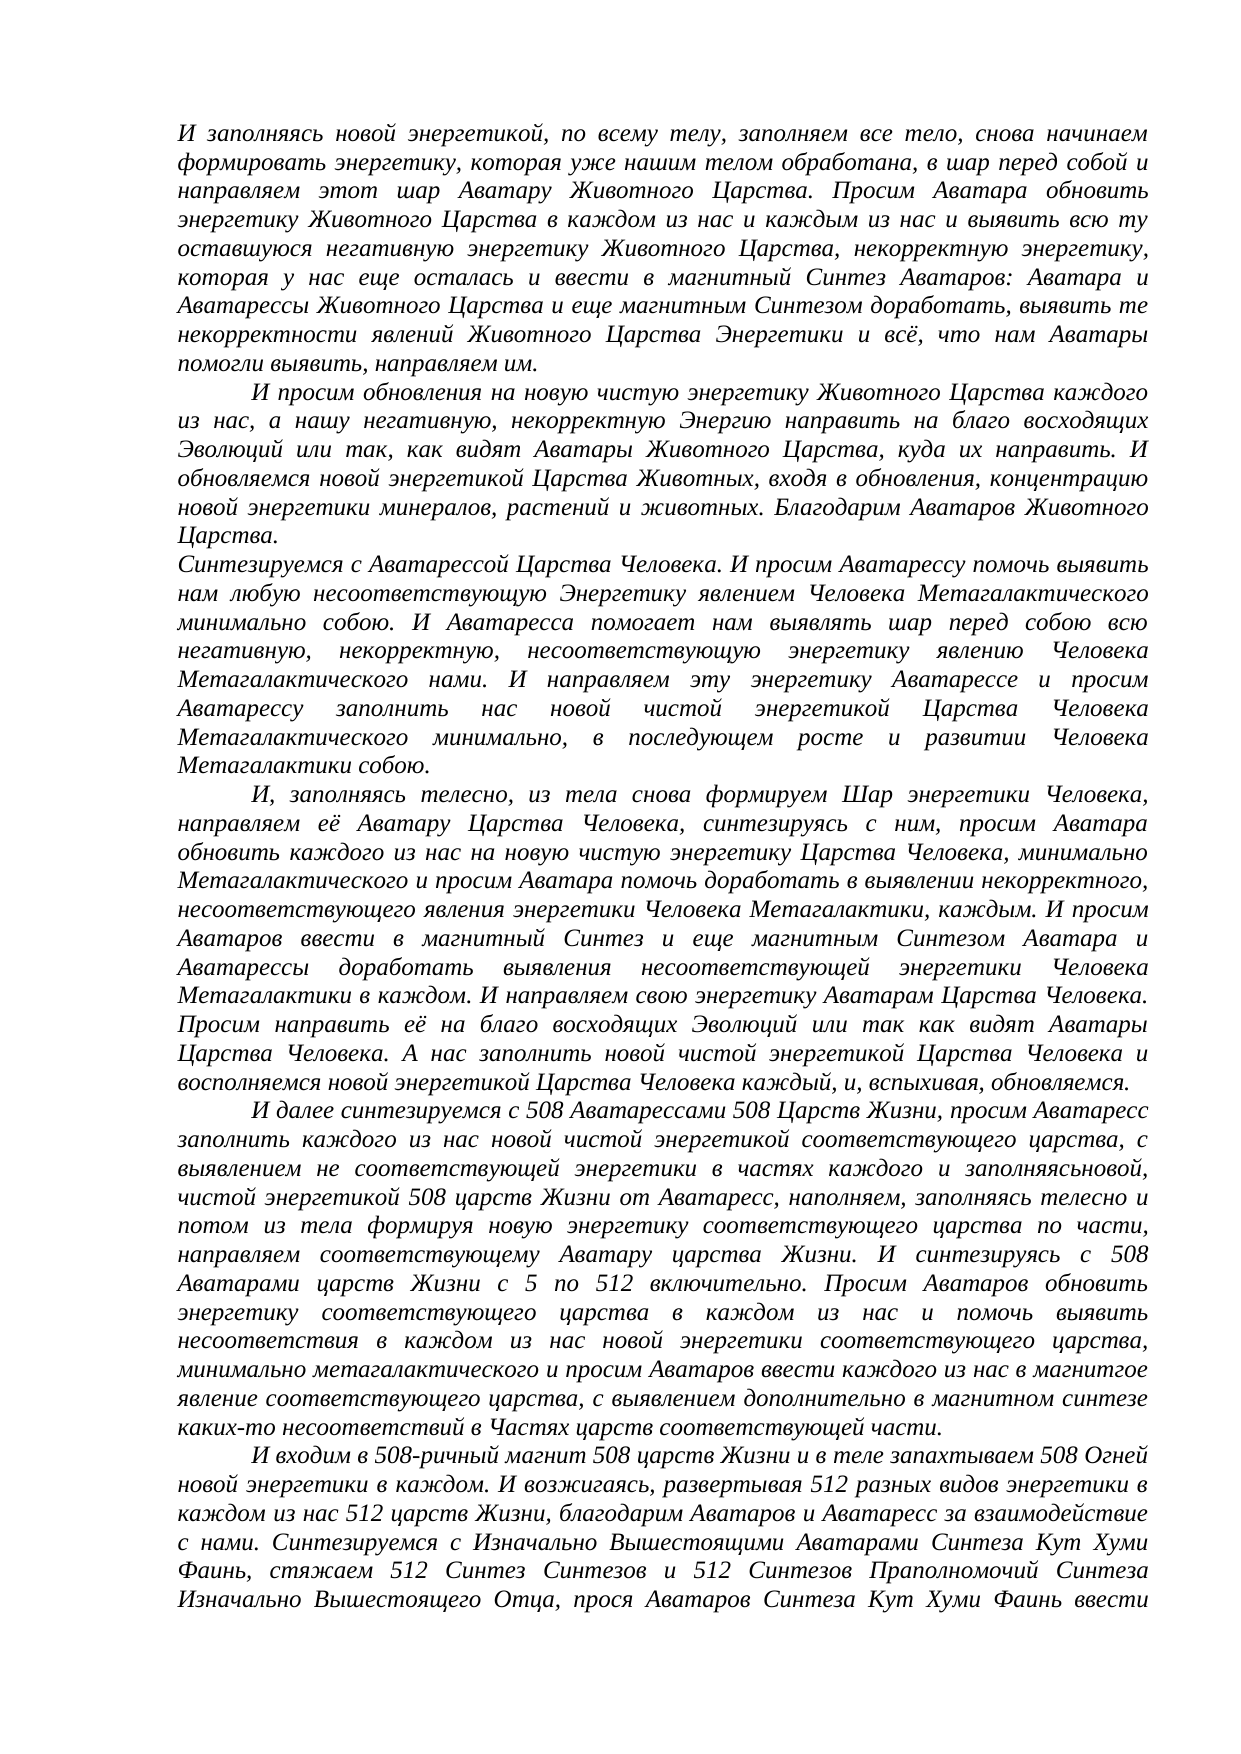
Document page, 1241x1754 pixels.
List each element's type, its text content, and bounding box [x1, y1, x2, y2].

text И далее синтезируемся с 508 Аватарессами 508 Царств Жизни, просим Аватаресс заполнить каждого из нас новой чистой энергетикой соответствующего царства, с выявлением не соответствующей энергетики в частях каждого и заполняясьновой, чистой энергетикой 508 царств Жизни от Аватаресс, наполняем, заполняясь телесно и потом из тела формируя новую энергетику соответствующего царства по части, направляем соответствующему Аватару царства Жизни. И синтезируясь с 508 Аватарами царств Жизни с 5 по 512 включительно. Просим Аватаров обновить энергетику соответствующего царства в каждом из нас и помочь выявить несоответствия в каждом из нас новой энергетики соответствующего царства, минимально метагалактического и просим Аватаров ввести каждого из нас в магнитгое явление соответствующего царства, с выявлением дополнительно в магнитном синтезе каких-то несоответствий в Частях царств соответствующей части. [177, 1096, 1152, 1441]
text И просим обновления на новую чистую энергетику Животного Царства каждого из нас, а нашу негативную, некорректную Энергию направить на благо восходящих Эволюций или так, как видят Аватары Животного Царства, куда их направить. И обновляемся новой энергетикой Царства Животных, входя в обновления, концентрацию новой энергетики минералов, растений и животных. Благодарим Аватаров Животного Царства. [177, 377, 1152, 549]
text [177, 1441, 1152, 1613]
text И заполняясь новой энергетикой, по всему телу, заполняем все тело, снова начинаем формировать энергетику, которая уже нашим телом обработана, в шар перед собой и направляем этот шар Аватару Животного Царства. Просим Аватара обновить энергетику Животного Царства в каждом из нас и каждым из нас и выявить всю ту оставшуюся негативную энергетику Животного Царства, некорректную энергетику, которая у нас еще осталась и ввести в магнитный Синтез Аватаров: Аватара и Аватарессы Животного Царства и еще магнитным Синтезом доработать, выявить те некорректности явлений Животного Царства Энергетики и всё, что нам Аватары помогли выявить, направляем им. [177, 118, 1152, 377]
text И, заполняясь телесно, из тела снова формируем Шар энергетики Человека, направляем её Аватару Царства Человека, синтезируясь с ним, просим Аватара обновить каждого из нас на новую чистую энергетику Царства Человека, минимально Метагалактического и просим Аватара помочь доработать в выявлении некорректного, несоответствующего явления энергетики Человека Метагалактики, каждым. И просим Аватаров ввести в магнитный Синтез и еще магнитным Синтезом Аватара и Аватарессы доработать выявления несоответствующей энергетики Человека Метагалактики в каждом. И направляем свою энергетику Аватарам Царства Человека. Просим направить её на благо восходящих Эволюций или так как видят Аватары Царства Человека. А нас заполнить новой чистой энергетикой Царства Человека и восполняемся новой энергетикой Царства Человека каждый, и, вспыхивая, обновляемся. [177, 779, 1152, 1096]
text Синтезируемся с Аватарессой Царства Человека. И просим Аватарессу помочь выявить нам любую несоответствующую Энергетику явлением Человека Метагалактического минимально собою. И Аватаресса помогает нам выявлять шар перед собою всю негативную, некорректную, несоответствующую энергетику явлению Человека Метагалактического нами. И направляем эту энергетику Аватарессе и просим Аватарессу заполнить нас новой чистой энергетикой Царства Человека Метагалактического минимально, в последующем росте и развитии Человека Метагалактики собою. [177, 549, 1152, 779]
